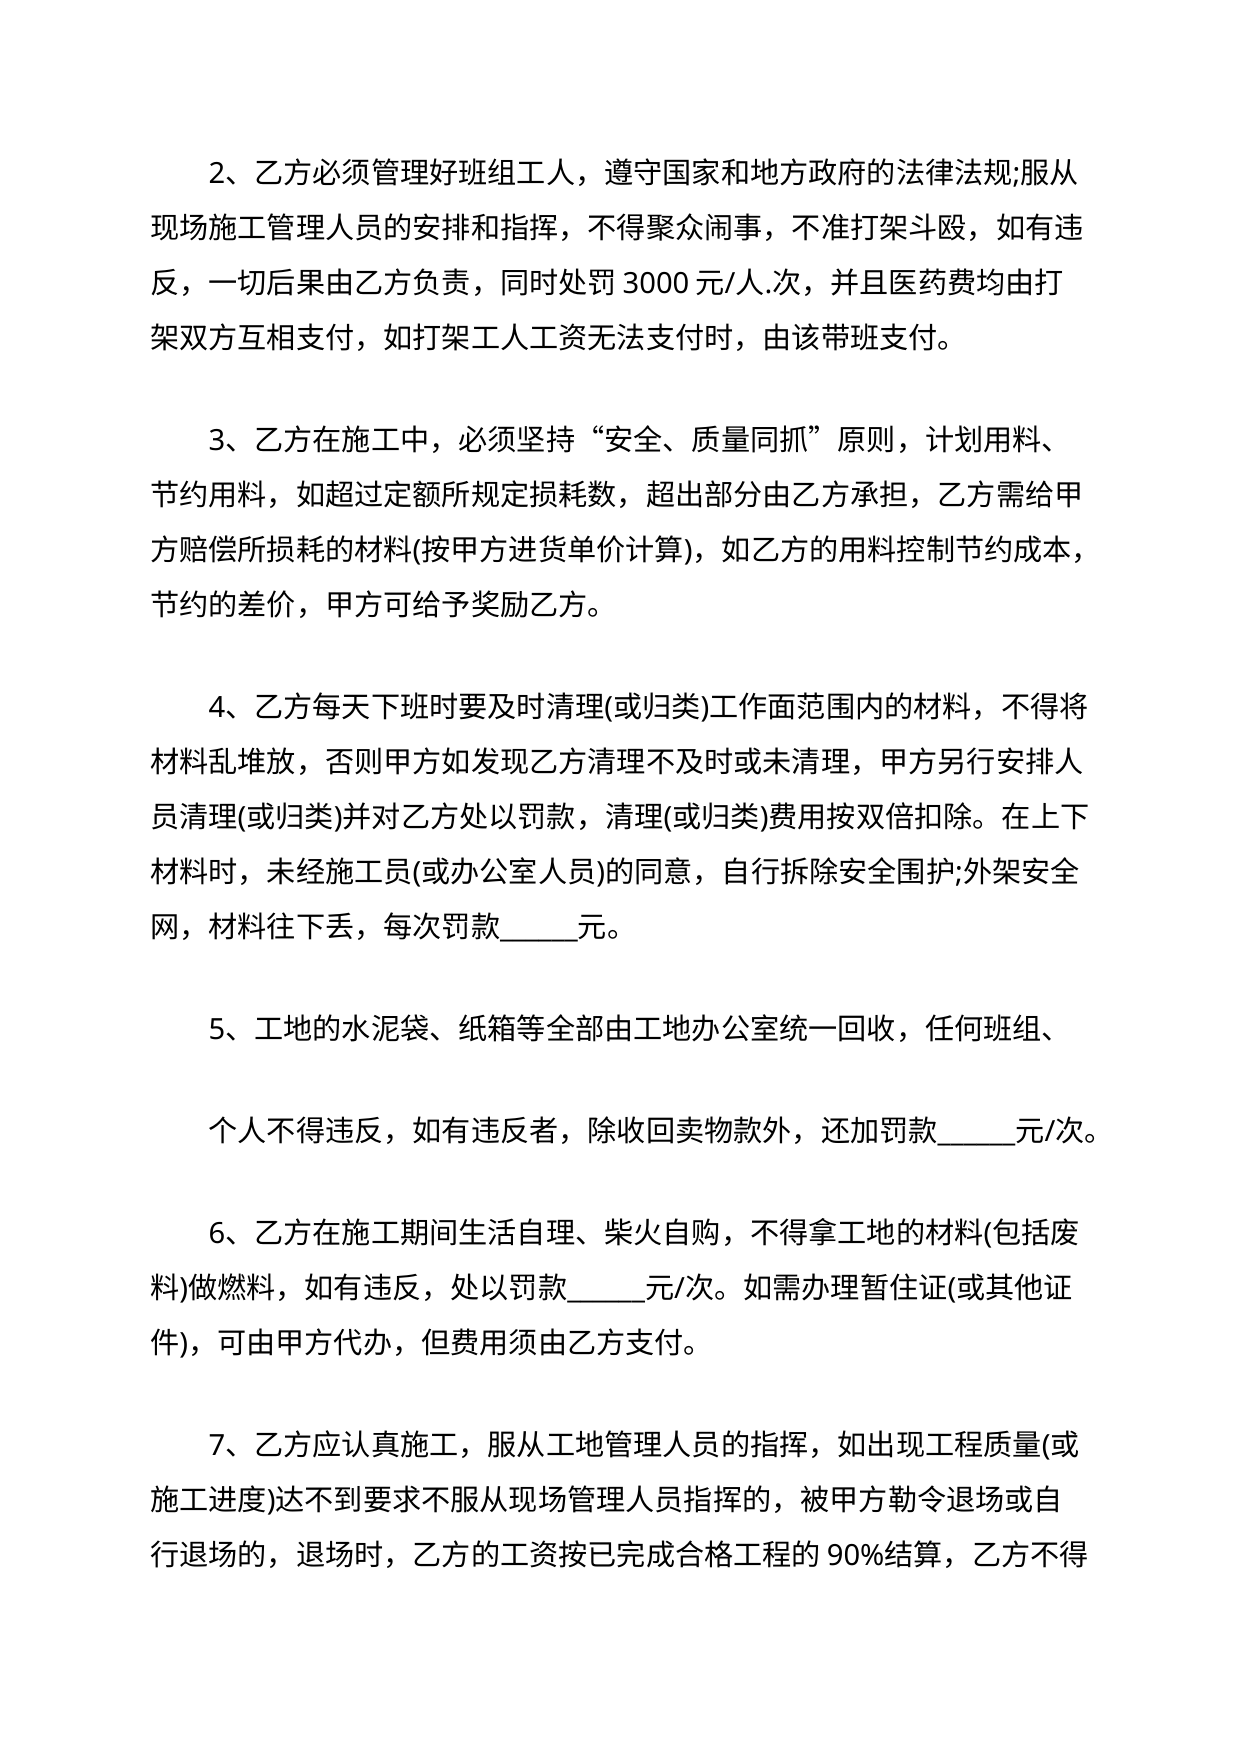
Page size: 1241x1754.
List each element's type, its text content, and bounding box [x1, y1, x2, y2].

text 个人不得违反，如有违反者，除收回卖物款外，还加罚款______元/次。 [150, 1107, 1090, 1149]
text 5、工地的水泥袋、纸箱等全部由工地办公室统一回收，任何班组、 [150, 1005, 1090, 1048]
text 2、乙方必须管理好班组工人，遵守国家和地方政府的法律法规;服从现场施工管理人员的安排和指挥，不得聚众闹事，不准打架斗殴，如有违反，一切后果由乙方负责，同时处罚3000元/人.次，并且医药费均由打架双方互相支付，如打架工人工资无法支付时，由该带班支付。 [150, 150, 1090, 357]
text 6、乙方在施工期间生活自理、柴火自购，不得拿工地的材料(包括废料)做燃料，如有违反，处以罚款______元/次。如需办理暂住证(或其他证件)，可由甲方代办，但费用须由乙方支付。 [150, 1209, 1090, 1362]
text 3、乙方在施工中，必须坚持“安全、质量同抓”原则，计划用料、节约用料，如超过定额所规定损耗数，超出部分由乙方承担，乙方需给甲方赔偿所损耗的材料(按甲方进货单价计算)，如乙方的用料控制节约成本，节约的差价，甲方可给予奖励乙方。 [150, 417, 1090, 624]
text 4、乙方每天下班时要及时清理(或归类)工作面范围内的材料，不得将材料乱堆放，否则甲方如发现乙方清理不及时或未清理，甲方另行安排人员清理(或归类)并对乙方处以罚款，清理(或归类)费用按双倍扣除。在上下材料时，未经施工员(或办公室人员)的同意，自行拆除安全围护;外架安全网，材料往下丢，每次罚款______元。 [150, 683, 1090, 946]
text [150, 1421, 1090, 1573]
